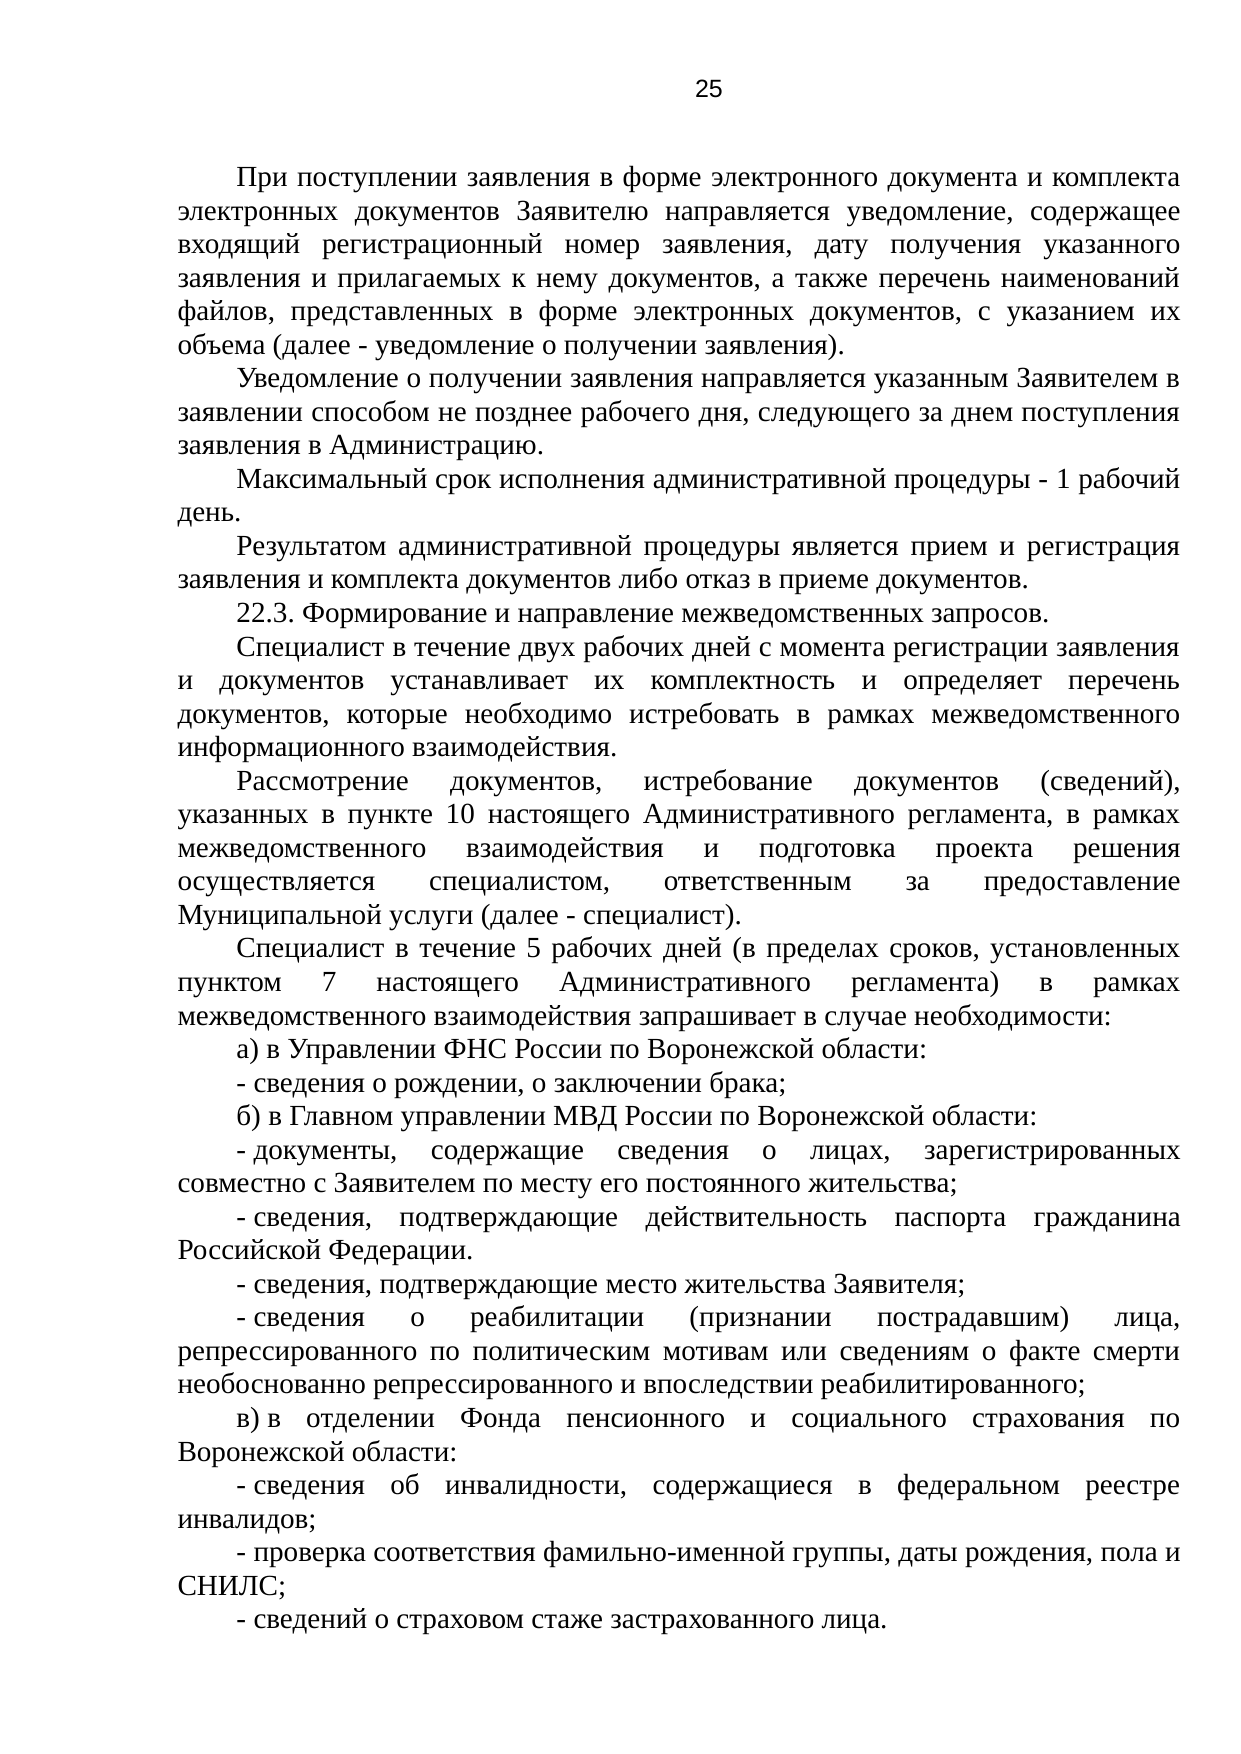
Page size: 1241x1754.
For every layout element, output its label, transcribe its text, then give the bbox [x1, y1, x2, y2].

text - документы, содержащие сведения о лицах, зарегистрированных совместно с Заявителем по месту его постоянного жительства; [177, 1132, 1181, 1199]
text - сведения, подтверждающие действительность паспорта гражданина Российской Федерации. [177, 1199, 1181, 1266]
text Специалист в течение двух рабочих дней с момента регистрации заявления и документов устанавливает их комплектность и определяет перечень документов, которые необходимо истребовать в рамках межведомственного информационного взаимодействия. [177, 629, 1181, 763]
text Уведомление о получении заявления направляется указанным Заявителем в заявлении способом не позднее рабочего дня, следующего за днем поступления заявления в Администрацию. [177, 360, 1181, 461]
text а) в Управлении ФНС России по Воронежской области: [177, 1031, 1181, 1065]
text Максимальный срок исполнения административной процедуры - 1 рабочий день. [177, 461, 1181, 528]
text - сведения, подтверждающие место жительства Заявителя; [177, 1266, 1181, 1299]
text - сведения о реабилитации (признании пострадавшим) лица, репрессированного по политическим мотивам или сведениям о факте смерти необоснованно репрессированного и впоследствии реабилитированного; [177, 1299, 1181, 1400]
text Результатом административной процедуры является прием и регистрация заявления и комплекта документов либо отказ в приеме документов. [177, 528, 1181, 595]
text - сведения о рождении, о заключении брака; [177, 1065, 1181, 1098]
text - проверка соответствия фамильно-именной группы, даты рождения, пола и СНИЛС; [177, 1534, 1181, 1601]
text Специалист в течение 5 рабочих дней (в пределах сроков, установленных пунктом 7 настоящего Административного регламента) в рамках межведомственного взаимодействия запрашивает в случае необходимости: [177, 931, 1181, 1031]
text в) в отделении Фонда пенсионного и социального страхования по Воронежской области: [177, 1400, 1181, 1467]
text б) в Главном управлении МВД России по Воронежской области: [177, 1098, 1181, 1132]
text - сведения об инвалидности, содержащиеся в федеральном реестре инвалидов; [177, 1467, 1181, 1534]
text Рассмотрение документов, истребование документов (сведений), указанных в пункте 10 настоящего Административного регламента, в рамках межведомственного взаимодействия и подготовка проекта решения осуществляется специалистом, ответственным за предоставление Муниципальной услуги (далее - специалист). [177, 763, 1181, 931]
text При поступлении заявления в форме электронного документа и комплекта электронных документов Заявителю направляется уведомление, содержащее входящий регистрационный номер заявления, дату получения указанного заявления и прилагаемых к нему документов, а также перечень наименований файлов, представленных в форме электронных документов, с указанием их объема (далее - уведомление о получении заявления). [177, 159, 1181, 360]
text 22.3. Формирование и направление межведомственных запросов. [177, 595, 1181, 629]
text - сведений о страховом стаже застрахованного лица. [177, 1601, 1181, 1635]
